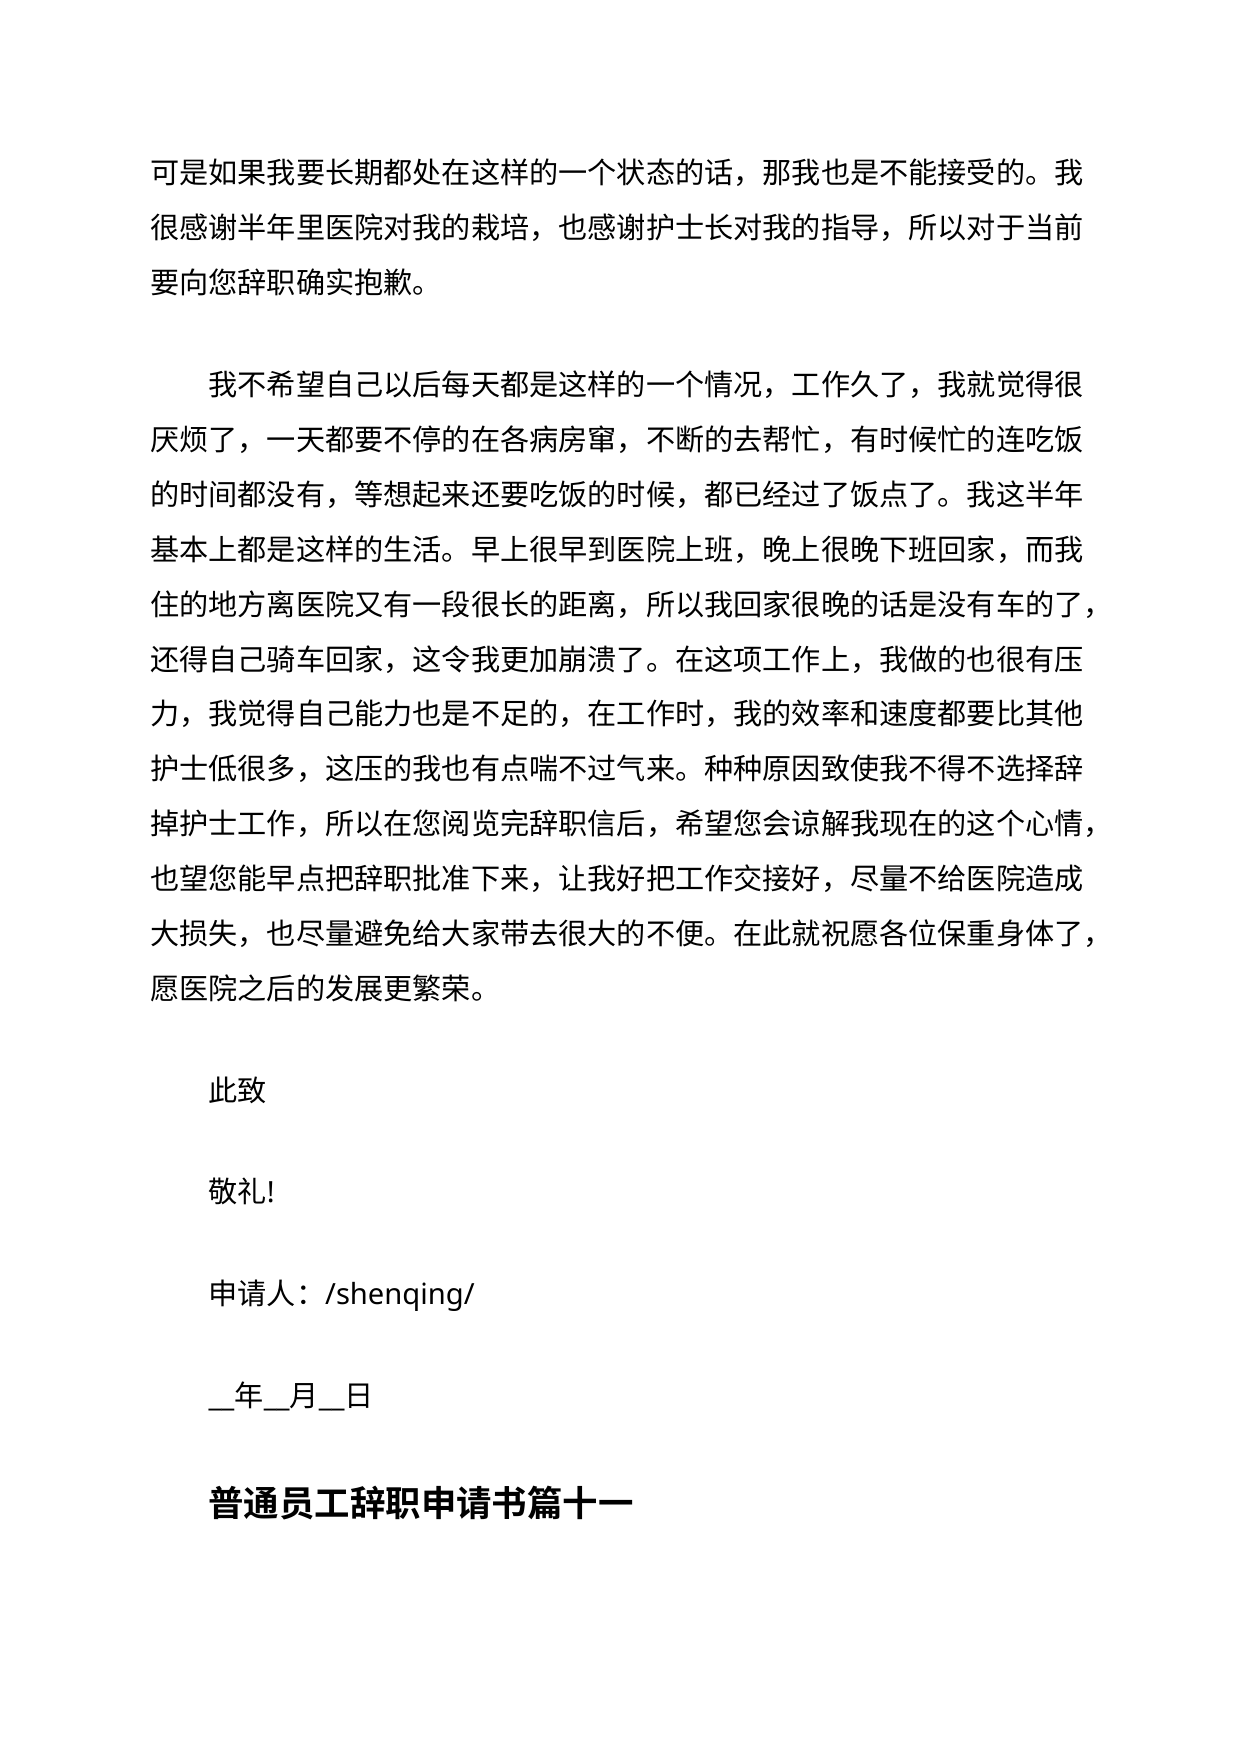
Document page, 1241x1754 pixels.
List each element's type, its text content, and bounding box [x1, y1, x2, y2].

text __年__月__日 [150, 1373, 1090, 1415]
text 申请人：/shenqing/ [150, 1271, 1090, 1313]
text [150, 150, 1090, 302]
text 此致 [150, 1067, 1090, 1109]
text 敬礼! [150, 1169, 1090, 1211]
text 普通员工辞职申请书篇十一 [150, 1475, 1090, 1526]
text 我不希望自己以后每天都是这样的一个情况，工作久了，我就觉得很厌烦了，一天都要不停的在各病房窜，不断的去帮忙，有时候忙的连吃饭的时间都没有，等想起来还要吃饭的时候，都已经过了饭点了。我这半年基本上都是这样的生活。早上很早到医院上班，晚上很晚下班回家，而我住的地方离医院又有一段很长的距离，所以我回家很晚的话是没有车的了，还得自己骑车回家，这令我更加崩溃了。在这项工作上，我做的也很有压力，我觉得自己能力也是不足的，在工作时，我的效率和速度都要比其他护士低很多，这压的我也有点喘不过气来。种种原因致使我不得不选择辞掉护士工作，所以在您阅览完辞职信后，希望您会谅解我现在的这个心情，也望您能早点把辞职批准下来，让我好把工作交接好，尽量不给医院造成大损失，也尽量避免给大家带去很大的不便。在此就祝愿各位保重身体了，愿医院之后的发展更繁荣。 [150, 362, 1090, 1008]
